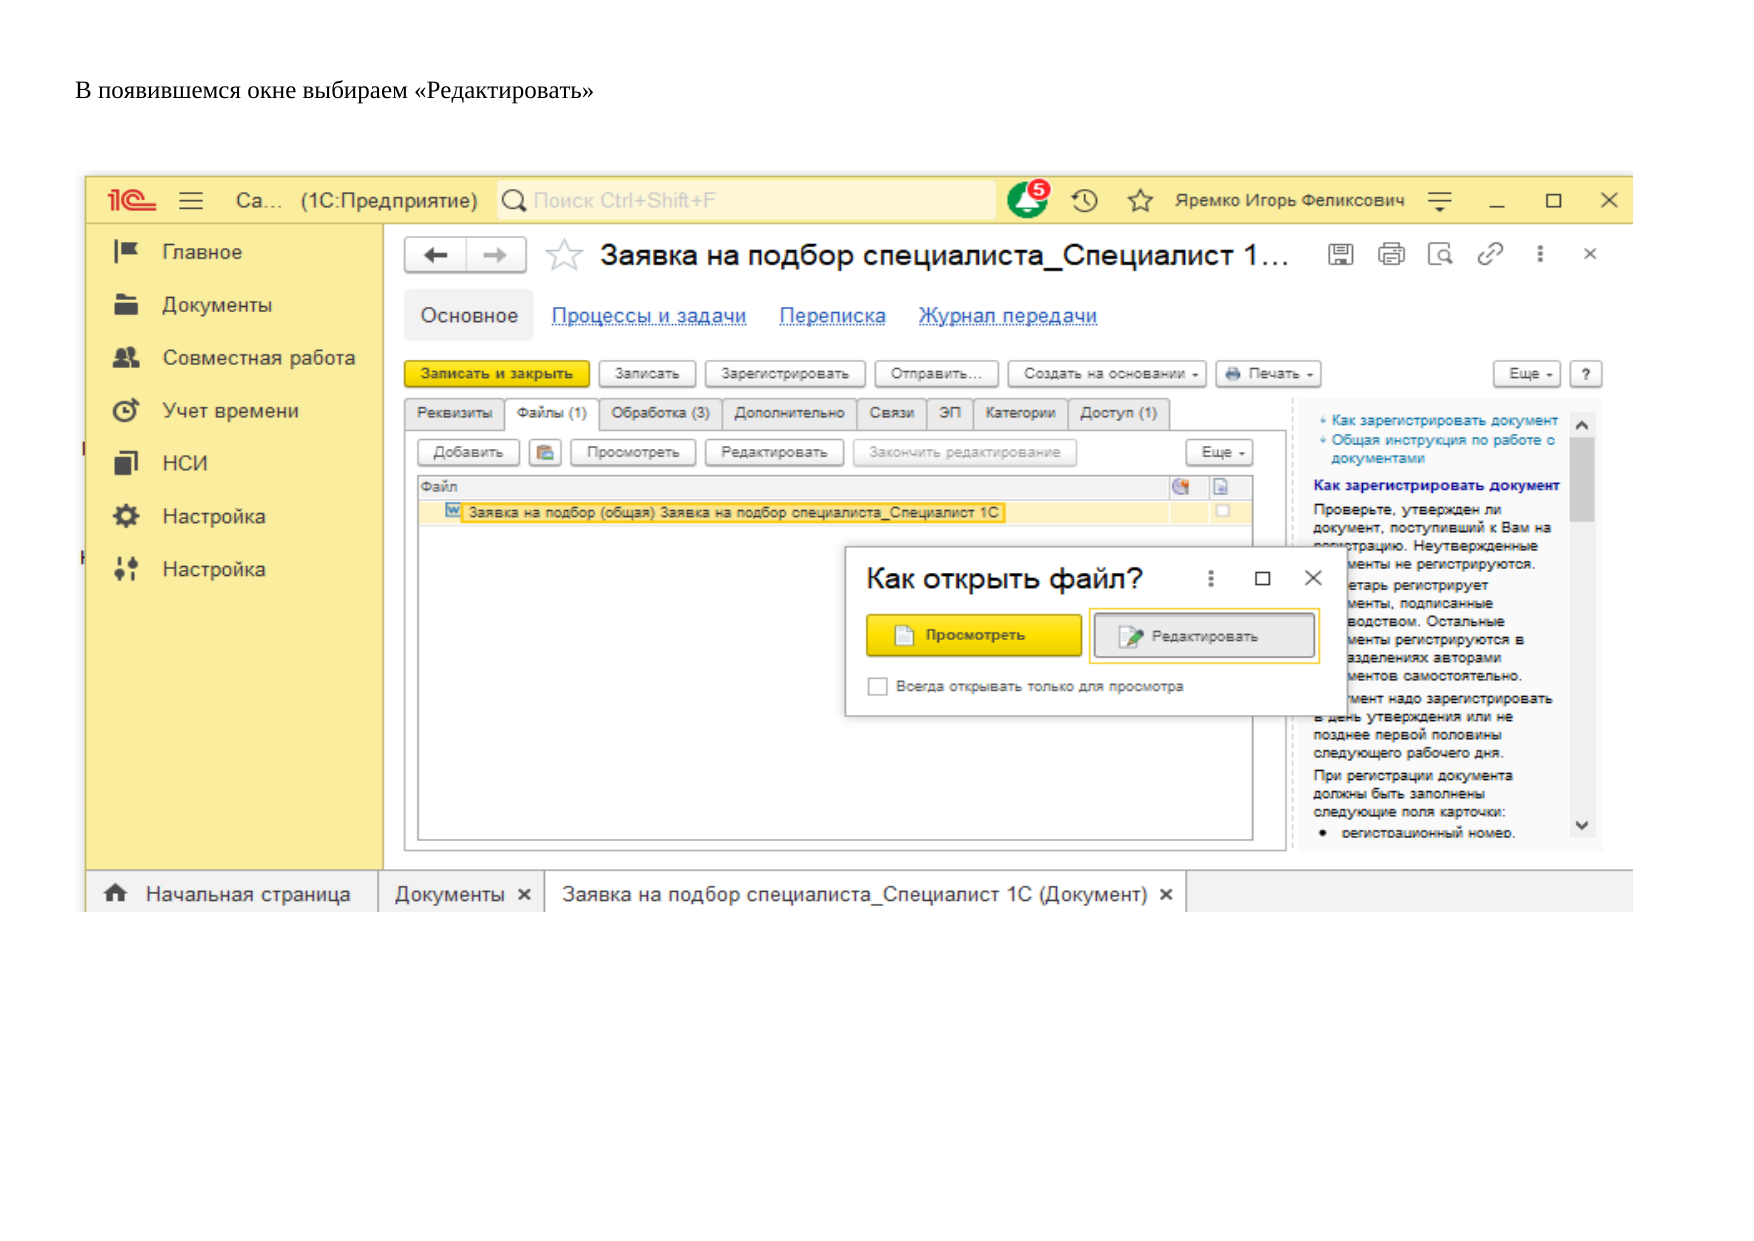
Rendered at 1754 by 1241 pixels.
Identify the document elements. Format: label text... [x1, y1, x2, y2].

picture [75, 170, 1633, 912]
text В появившемся окне выбираем «Редактировать» [75, 75, 1739, 104]
